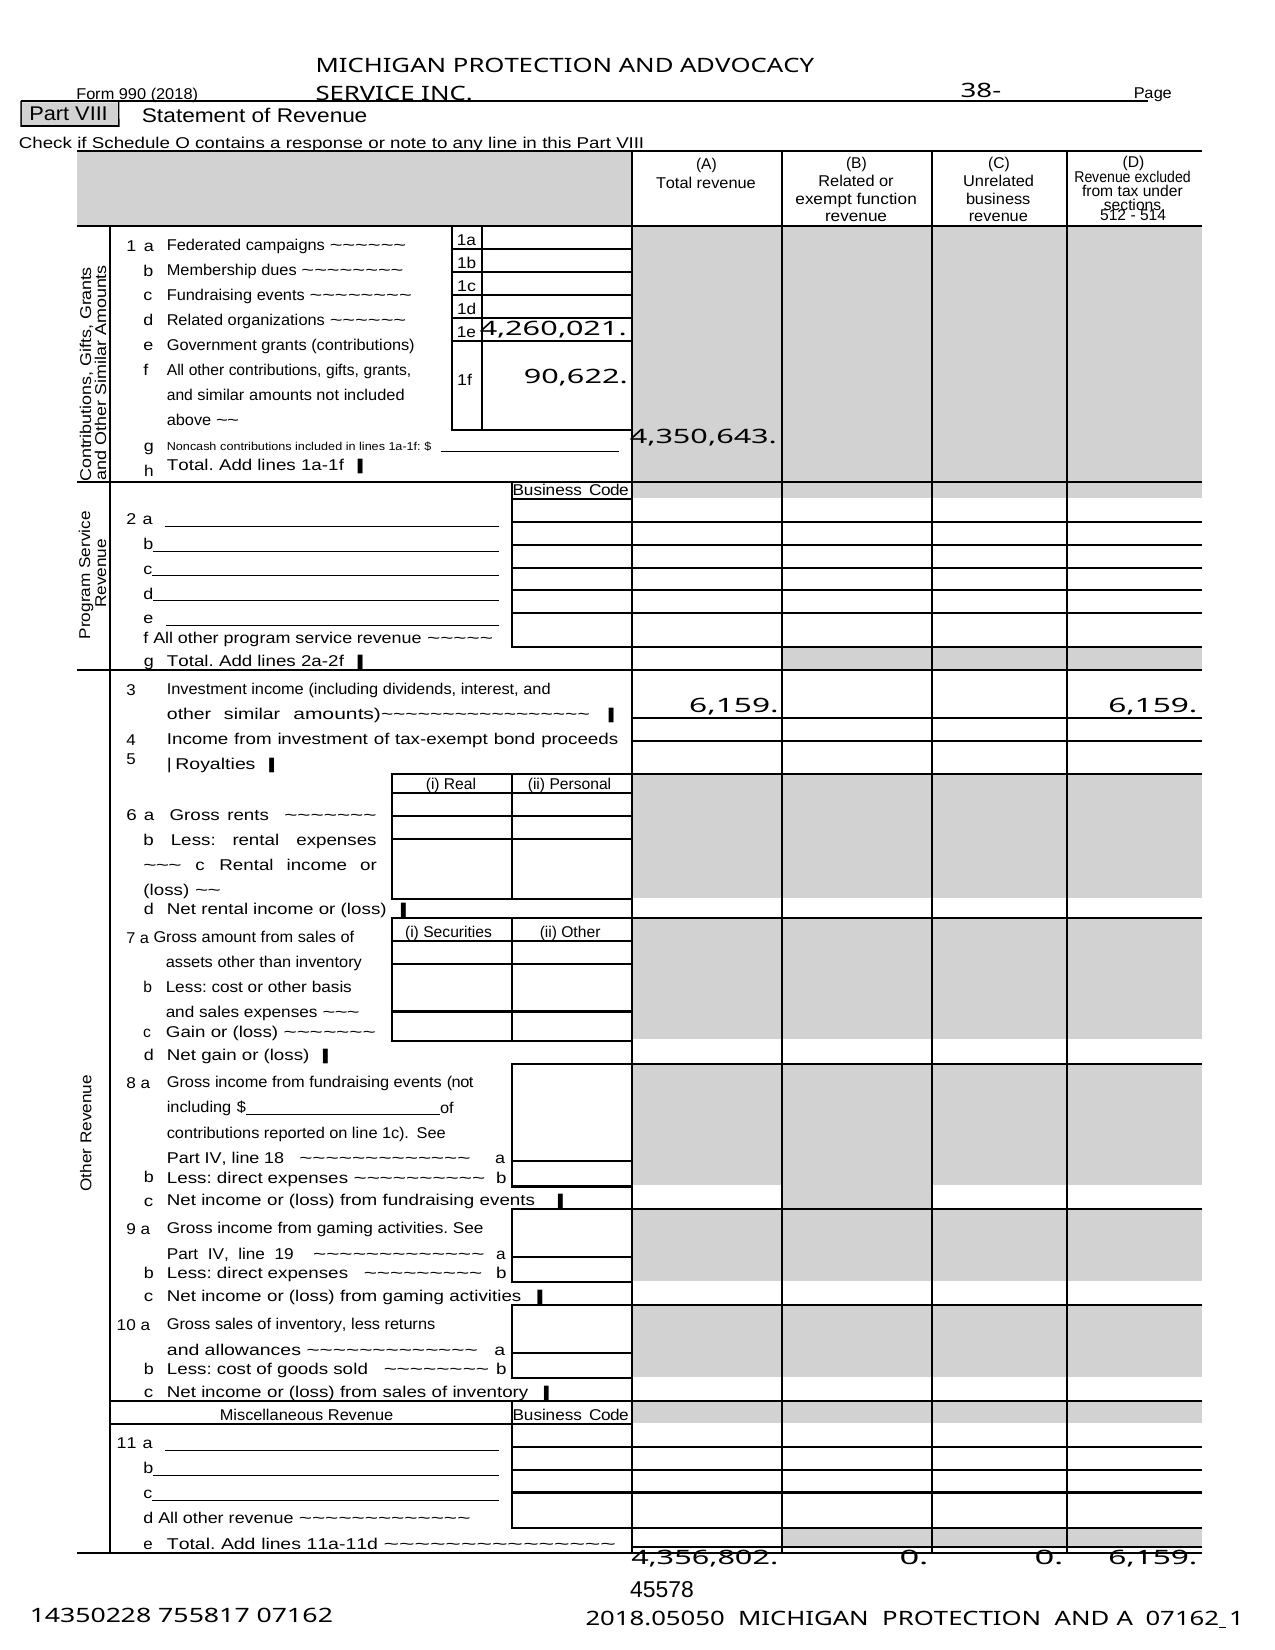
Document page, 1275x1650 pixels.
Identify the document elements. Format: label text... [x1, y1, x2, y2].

text Check if Schedule O contains a response or note to any line in this Part VIII  [19, 131, 1255, 153]
